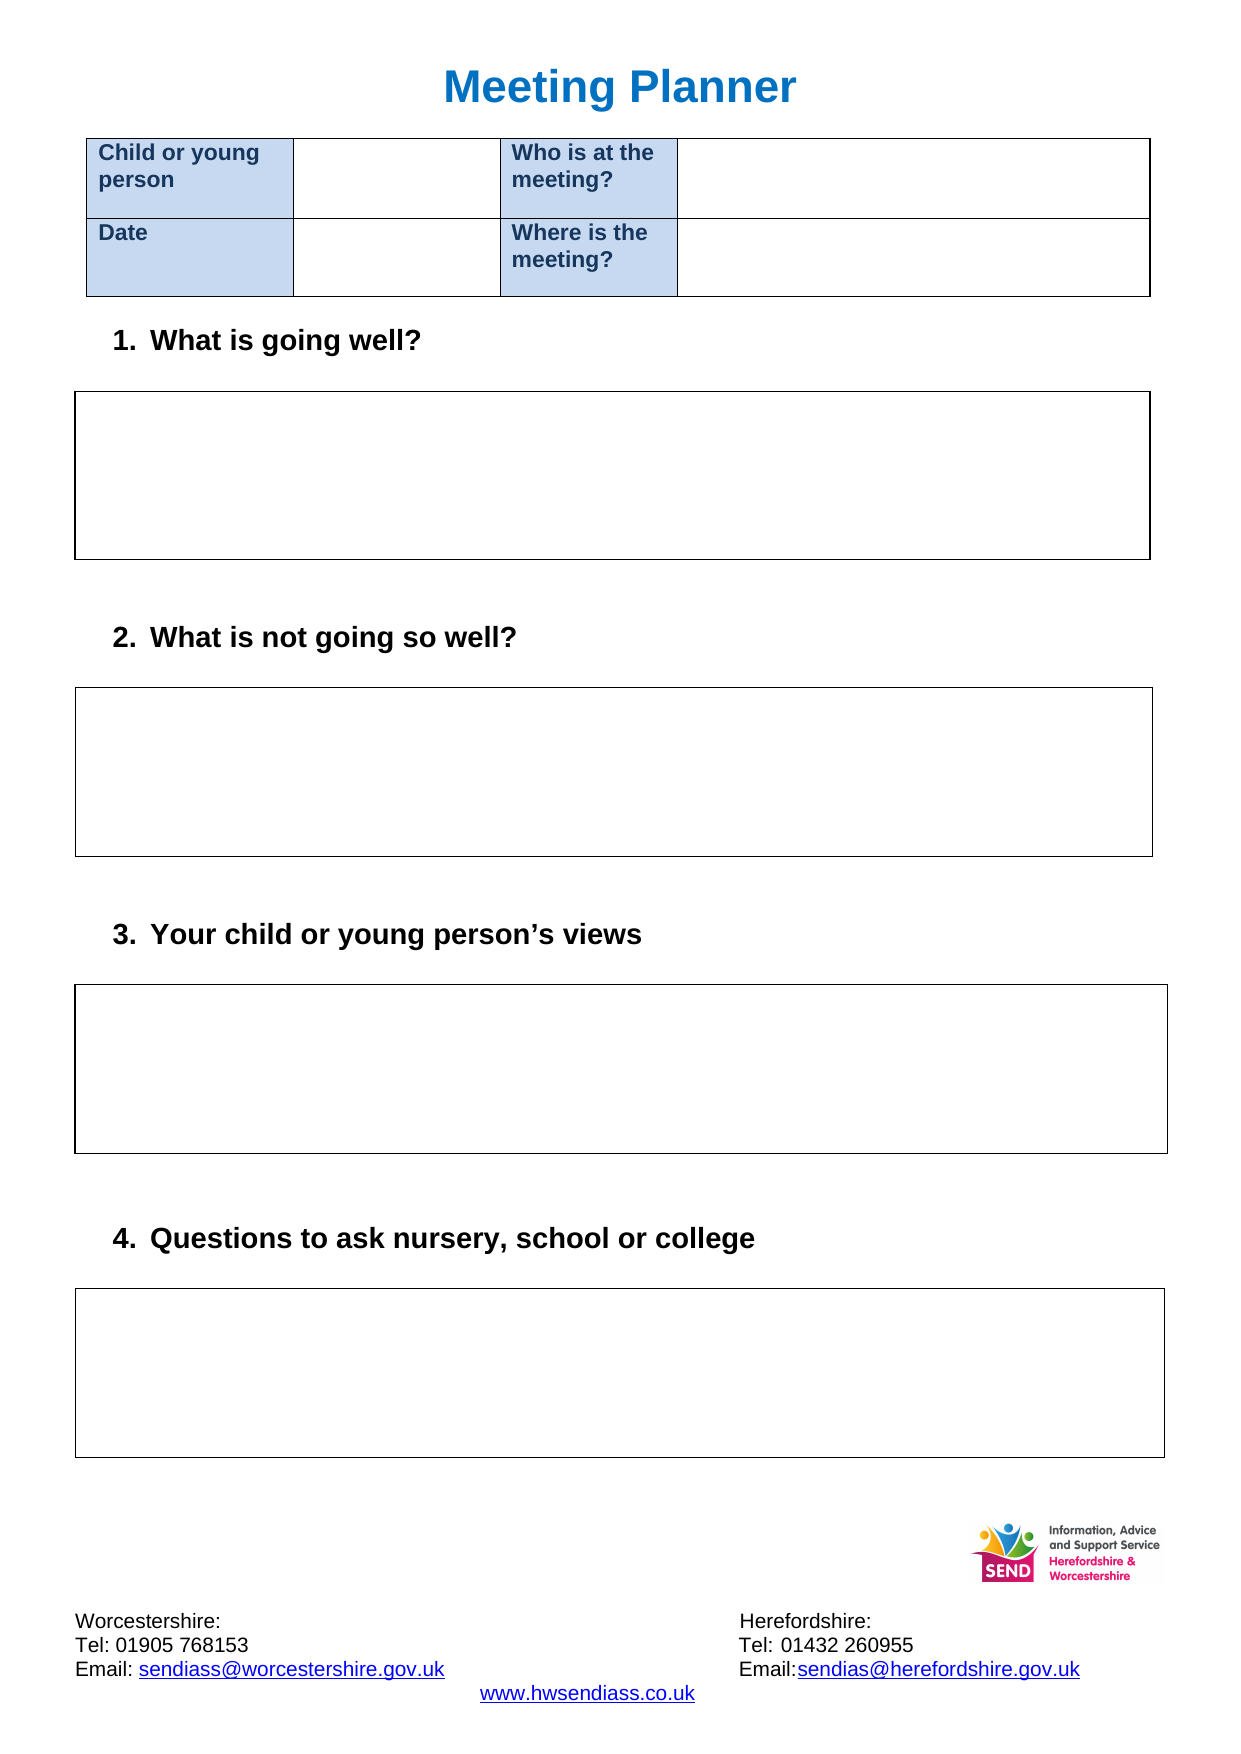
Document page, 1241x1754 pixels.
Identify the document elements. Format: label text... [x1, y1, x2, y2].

table_cell [678, 219, 1149, 296]
table_header [76, 688, 1152, 856]
table_cell Where is the meeting? [501, 219, 677, 296]
list Questions to ask nursery, school or college [112, 1221, 1165, 1254]
list Your child or young person’s views [112, 917, 1165, 951]
list What is not going so well? [112, 620, 1165, 654]
text Meeting Planner [75, 59, 1165, 112]
table_header [76, 1289, 1164, 1457]
picture [968, 1522, 1166, 1585]
table_header Child or young person [87, 139, 293, 218]
table_cell Date [87, 219, 293, 296]
table_header [294, 139, 500, 218]
table_header [76, 985, 1167, 1153]
table_header Who is at the meeting? [501, 139, 677, 218]
table_header [678, 139, 1149, 218]
table_cell [294, 219, 500, 296]
list What is going well? [112, 323, 1165, 357]
table_header [76, 392, 1149, 559]
